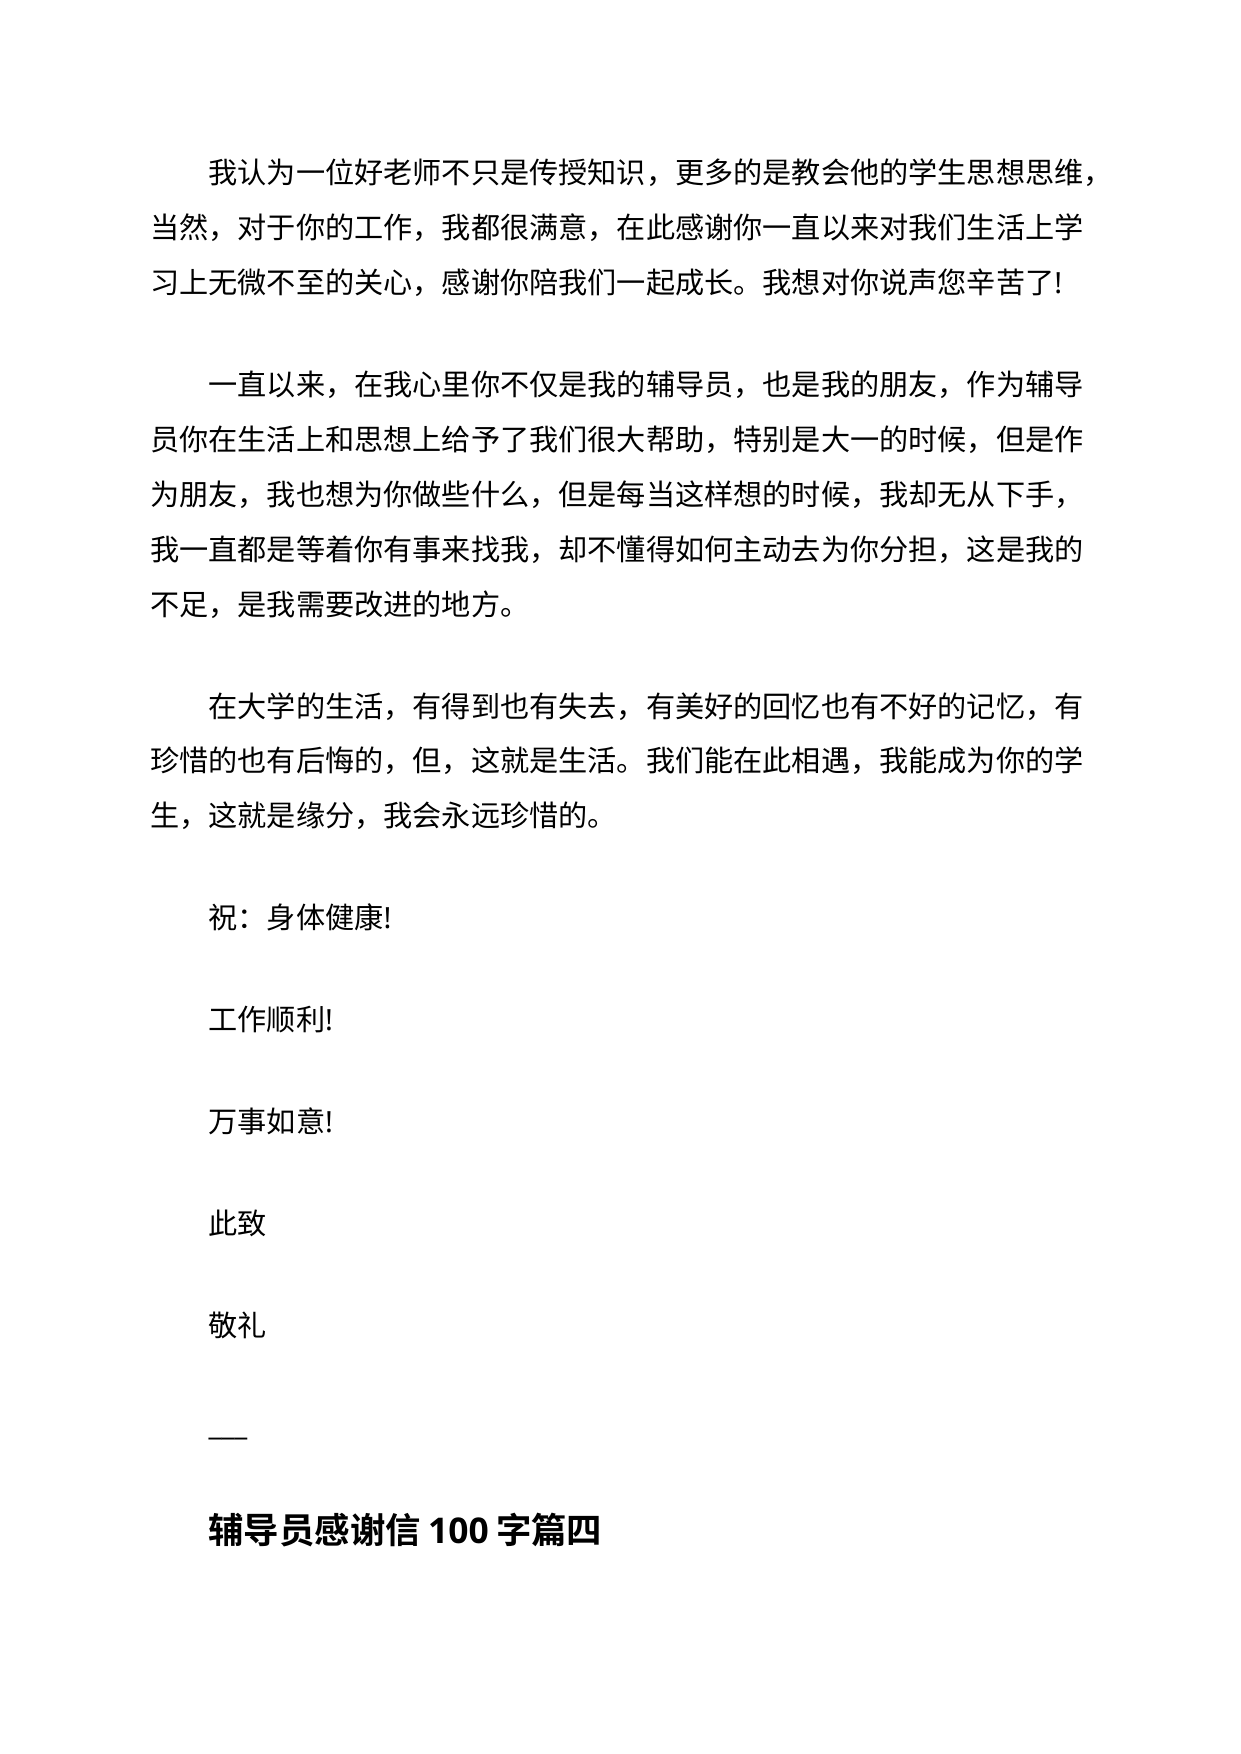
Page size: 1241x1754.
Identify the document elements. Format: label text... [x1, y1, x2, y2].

text ___ [150, 1404, 1090, 1444]
text 工作顺利! [150, 997, 1090, 1039]
text 此致 [150, 1201, 1090, 1243]
text 敬礼 [150, 1302, 1090, 1345]
text 辅导员感谢信100字篇四 [150, 1503, 1090, 1554]
text 在大学的生活，有得到也有失去，有美好的回忆也有不好的记忆，有珍惜的也有后悔的，但，这就是生活。我们能在此相遇，我能成为你的学生，这就是缘分，我会永远珍惜的。 [150, 683, 1090, 835]
text 万事如意! [150, 1099, 1090, 1141]
text 祝：身体健康! [150, 895, 1090, 937]
text 我认为一位好老师不只是传授知识，更多的是教会他的学生思想思维，当然，对于你的工作，我都很满意，在此感谢你一直以来对我们生活上学习上无微不至的关心，感谢你陪我们一起成长。我想对你说声您辛苦了! [150, 150, 1090, 302]
text 一直以来，在我心里你不仅是我的辅导员，也是我的朋友，作为辅导员你在生活上和思想上给予了我们很大帮助，特别是大一的时候，但是作为朋友，我也想为你做些什么，但是每当这样想的时候，我却无从下手，我一直都是等着你有事来找我，却不懂得如何主动去为你分担，这是我的不足，是我需要改进的地方。 [150, 362, 1090, 624]
